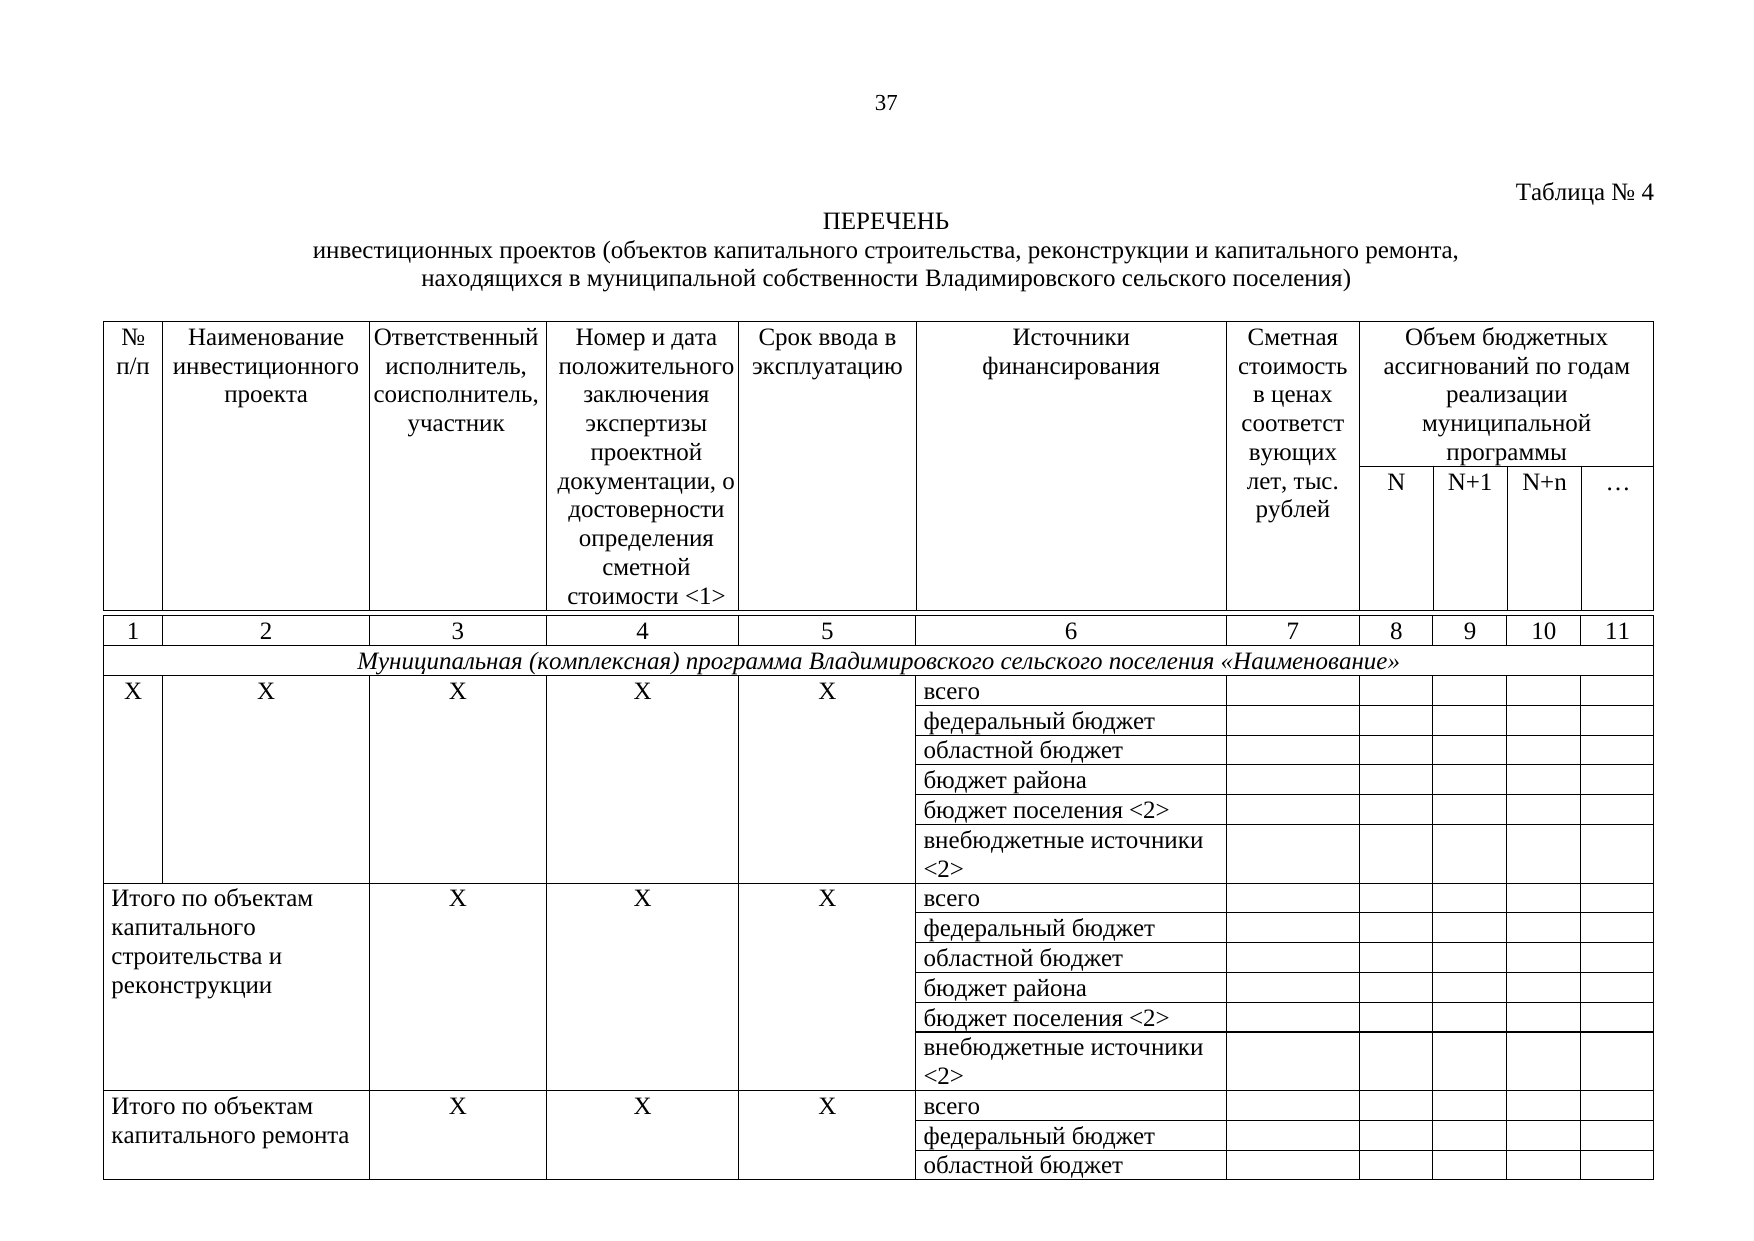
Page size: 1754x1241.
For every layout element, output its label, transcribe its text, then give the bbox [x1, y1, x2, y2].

table_cell Х [739, 1091, 915, 1179]
table_cell Х [370, 884, 546, 1090]
table_cell [1227, 884, 1359, 912]
table_cell [1507, 1151, 1580, 1179]
table_cell Итого по объектам капитального ремонта [104, 1091, 369, 1179]
table_cell [1360, 913, 1432, 942]
table_header 5 [739, 616, 915, 645]
table_cell [1227, 676, 1359, 705]
table_cell [1360, 884, 1432, 912]
table_header Источники финансирования [917, 322, 1226, 609]
table_cell [1360, 825, 1432, 882]
table_header 8 [1360, 616, 1432, 645]
table_cell Х [370, 676, 546, 882]
table_cell [1360, 943, 1432, 972]
table_cell Х [104, 676, 162, 882]
table_cell [1360, 1033, 1432, 1090]
table_cell [1507, 1091, 1580, 1120]
table_header 2 [163, 616, 369, 645]
table_cell [1507, 884, 1580, 912]
table_cell федеральный бюджет [916, 706, 1226, 734]
table_cell всего [916, 884, 1226, 912]
table_cell областной бюджет [916, 736, 1226, 764]
table_cell Х [547, 1091, 738, 1179]
table_cell федеральный бюджет [916, 1121, 1226, 1149]
table_cell [1360, 706, 1432, 734]
table_cell внебюджетные источники <2> [916, 825, 1226, 882]
table_cell бюджет поселения <2> [916, 1003, 1226, 1031]
table_cell [1507, 913, 1580, 942]
table_cell бюджет поселения <2> [916, 795, 1226, 824]
table_header 6 [916, 616, 1226, 645]
table_header 3 [370, 616, 546, 645]
table_cell [1360, 765, 1432, 794]
table_cell [1581, 825, 1653, 882]
table_header 1 [104, 616, 162, 645]
table_cell [1227, 1003, 1359, 1031]
table_header Сметная стоимость в ценах соответствующих лет, тыс. рублей [1227, 322, 1359, 609]
table_cell [1581, 676, 1653, 705]
table_cell [1507, 825, 1580, 882]
table_cell [1507, 706, 1580, 734]
table_cell [1507, 1003, 1580, 1031]
table_header № п/п [104, 322, 162, 609]
table_cell [1507, 676, 1580, 705]
table_cell областной бюджет [916, 1151, 1226, 1179]
table_cell [1360, 736, 1432, 764]
table_cell Муниципальная (комплексная) программа Владимировского сельского поселения «Наименование» [104, 646, 1653, 675]
table_header 11 [1581, 616, 1653, 645]
text ПЕРЕЧЕНЬ [118, 206, 1654, 235]
table_cell внебюджетные источники <2> [916, 1033, 1226, 1090]
table_cell Х [547, 884, 738, 1090]
table_cell [1433, 943, 1506, 972]
table_cell [1227, 1151, 1359, 1179]
table_cell [1360, 795, 1432, 824]
table_cell [1581, 943, 1653, 972]
table_cell [1581, 1151, 1653, 1179]
table_cell [1360, 973, 1432, 1002]
table_cell Х [370, 1091, 546, 1179]
table_cell [1507, 943, 1580, 972]
text инвестиционных проектов (объектов капитального строительства, реконструкции и капитального ремонта, [118, 235, 1654, 263]
table_header 4 [547, 616, 738, 645]
table_cell [1227, 1091, 1359, 1120]
table_cell [1581, 973, 1653, 1002]
table_cell [1433, 825, 1506, 882]
table_cell [1360, 1121, 1432, 1149]
table_cell [1227, 825, 1359, 882]
table_cell областной бюджет [916, 943, 1226, 972]
table_cell [1581, 1033, 1653, 1090]
table_cell [1433, 676, 1506, 705]
table_cell [1507, 795, 1580, 824]
table_cell [1433, 1033, 1506, 1090]
table_cell [1227, 913, 1359, 942]
table_cell [1507, 736, 1580, 764]
table_cell [1433, 1151, 1506, 1179]
table_header 7 [1227, 616, 1359, 645]
table_cell [1227, 973, 1359, 1002]
table_cell [1227, 943, 1359, 972]
table_cell всего [916, 676, 1226, 705]
table_cell [1581, 706, 1653, 734]
table_header Номер и дата положительного заключения экспертизы проектной документации, о достоверности определения сметной стоимости <1> [547, 322, 738, 609]
table_cell всего [916, 1091, 1226, 1120]
table_cell Х [739, 884, 915, 1090]
table_cell Х [739, 676, 915, 882]
table_cell … [1582, 467, 1653, 609]
table_header Срок ввода в эксплуатацию [739, 322, 916, 609]
table_header Объем бюджетных ассигнований по годам реализации муниципальной программы [1360, 322, 1653, 466]
table_cell Итого по объектам капитального строительства и реконструкции [104, 884, 369, 1090]
table_cell N+n [1508, 467, 1581, 609]
table_cell [1581, 913, 1653, 942]
table_cell [1581, 1091, 1653, 1120]
table_cell [1433, 795, 1506, 824]
table_cell [1433, 736, 1506, 764]
table_cell [1581, 1121, 1653, 1149]
table_cell бюджет района [916, 765, 1226, 794]
table_cell [1227, 795, 1359, 824]
table_cell [1433, 973, 1506, 1002]
table_cell [1433, 1121, 1506, 1149]
table_cell [1433, 1091, 1506, 1120]
table_cell [1507, 1121, 1580, 1149]
table_cell Х [163, 676, 369, 882]
table_cell [1227, 736, 1359, 764]
table_cell [1507, 1033, 1580, 1090]
table_cell [1433, 884, 1506, 912]
table_cell [1360, 1151, 1432, 1179]
table_cell [1227, 1121, 1359, 1149]
table_cell бюджет района [916, 973, 1226, 1002]
table_cell [1581, 736, 1653, 764]
table_cell [1507, 973, 1580, 1002]
table_cell [1227, 1033, 1359, 1090]
table_cell [1433, 1003, 1506, 1031]
table_cell федеральный бюджет [916, 913, 1226, 942]
table_cell [1581, 765, 1653, 794]
table_cell Х [547, 676, 738, 882]
table_cell [1360, 1091, 1432, 1120]
text находящихся в муниципальной собственности Владимировского сельского поселения) [118, 263, 1654, 292]
table_cell [1360, 1003, 1432, 1031]
table_header Наименование инвестиционного проекта [163, 322, 369, 609]
table_cell N+1 [1434, 467, 1507, 609]
table_cell [1360, 676, 1432, 705]
table_cell [1433, 706, 1506, 734]
table_cell N [1360, 467, 1433, 609]
table_header Ответственный исполнитель, соисполнитель, участник [370, 322, 546, 609]
list Таблица № 4 [118, 177, 1654, 206]
table_cell [1433, 765, 1506, 794]
table_cell [1433, 913, 1506, 942]
table_header 9 [1433, 616, 1506, 645]
table_cell [1227, 706, 1359, 734]
table_cell [1507, 765, 1580, 794]
table_header 10 [1507, 616, 1580, 645]
table_cell [1227, 765, 1359, 794]
table_cell [1581, 795, 1653, 824]
table_cell [1581, 1003, 1653, 1031]
table_cell [1581, 884, 1653, 912]
